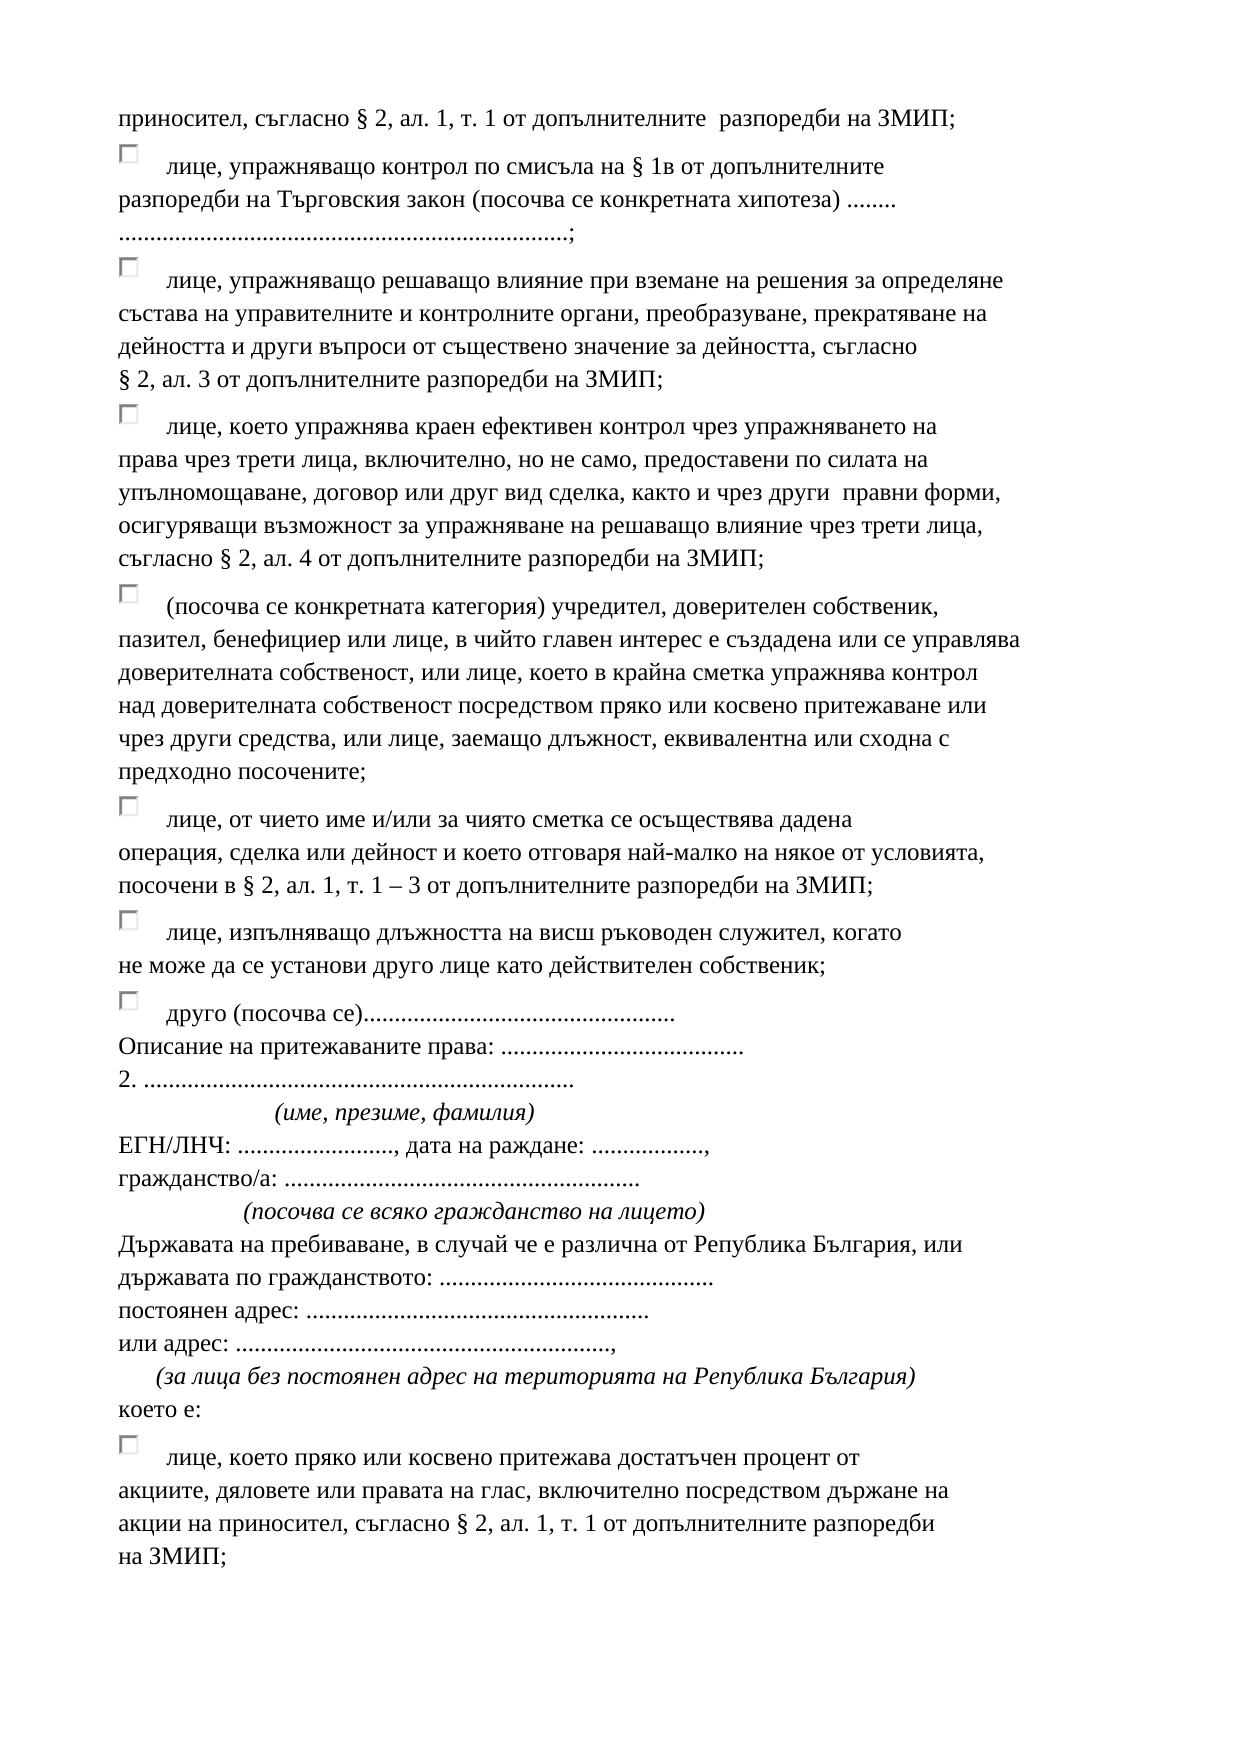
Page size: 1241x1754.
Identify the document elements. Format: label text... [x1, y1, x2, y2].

text осигуряващи възможност за упражняване на решаващо влияние чрез трети лица, [118, 510, 1116, 539]
text § 2, ал. 3 от допълнителните разпоредби на ЗМИП; [118, 364, 1116, 392]
text посочени в § 2, ал. 1, т. 1 – 3 от допълнителните разпоредби на ЗМИП; [118, 870, 1116, 898]
text състава на управителните и контролните органи, преобразуване, прекратяване на [118, 298, 1116, 326]
text приносител, съгласно § 2, ал. 1, т. 1 от допълнителните разпоредби на ЗМИП; [118, 103, 1116, 132]
text упълномощаване, договор или друг вид сделка, както и чрез други правни форми, [118, 477, 1116, 506]
text права чрез трети лица, включително, но не само, предоставени по силата на [118, 444, 1116, 473]
text лице, което упражнява краен ефективен контрол чрез упражняването на [118, 397, 1116, 440]
text гражданство/а: ......................................................... [118, 1163, 1116, 1192]
text пазител, бенефициер или лице, в чийто главен интерес е създадена или се управлява [118, 624, 1116, 653]
text акции на приносител, съгласно § 2, ал. 1, т. 1 от допълнителните разпоредби [118, 1508, 1116, 1537]
text предходно посочените; [118, 756, 1116, 785]
text лице, което пряко или косвено притежава достатъчен процент от [118, 1427, 1116, 1471]
text ........................................................................; [118, 217, 1116, 246]
text (посочва се конкретната категория) учредител, доверителен собственик, [118, 576, 1116, 620]
text държавата по гражданството: ............................................ [118, 1262, 1116, 1291]
text 2. ..................................................................... [118, 1064, 1116, 1093]
text лице, упражняващо решаващо влияние при вземане на решения за определяне [118, 250, 1116, 293]
text Описание на притежаваните права: ....................................... [118, 1031, 1116, 1060]
text друго (посочва се).................................................. [118, 983, 1116, 1027]
text лице, от чието име и/или за чиято сметка се осъществява дадена [118, 789, 1116, 832]
text лице, изпълняващо длъжността на висш ръководен служител, когато [118, 903, 1116, 946]
text над доверителната собственост посредством пряко или косвено притежаване или [118, 690, 1116, 719]
text (за лица без постоянен адрес на територията на Република България) [118, 1361, 1116, 1390]
text постоянен адрес: ....................................................... [118, 1295, 1116, 1324]
text Държавата на пребиваване, в случай че е различна от Република България, или [118, 1229, 1116, 1258]
text акциите, дяловете или правата на глас, включително посредством държане на [118, 1475, 1116, 1504]
text което е: [118, 1394, 1116, 1423]
text доверителната собственост, или лице, което в крайна сметка упражнява контрол [118, 657, 1116, 686]
text на ЗМИП; [118, 1541, 1116, 1570]
text чрез други средства, или лице, заемащо длъжност, еквивалентна или сходна с [118, 723, 1116, 752]
text операция, сделка или дейност и което отговаря най-малко на някое от условията, [118, 837, 1116, 866]
text дейността и други въпроси от съществено значение за дейността, съгласно [118, 331, 1116, 359]
text съгласно § 2, ал. 4 от допълнителните разпоредби на ЗМИП; [118, 543, 1116, 572]
text или адрес: ............................................................, [118, 1328, 1116, 1357]
text (посочва се всяко гражданство на лицето) [118, 1196, 1116, 1225]
text не може да се установи друго лице като действителен собственик; [118, 950, 1116, 979]
text лице, упражняващо контрол по смисъла на § 1в от допълнителните [118, 136, 1116, 180]
text разпоредби на Търговския закон (посочва се конкретната хипотеза) ........ [118, 184, 1116, 213]
text (име, презиме, фамилия) [118, 1097, 1116, 1126]
text ЕГН/ЛНЧ: ........................., дата на раждане: .................., [118, 1130, 1116, 1159]
